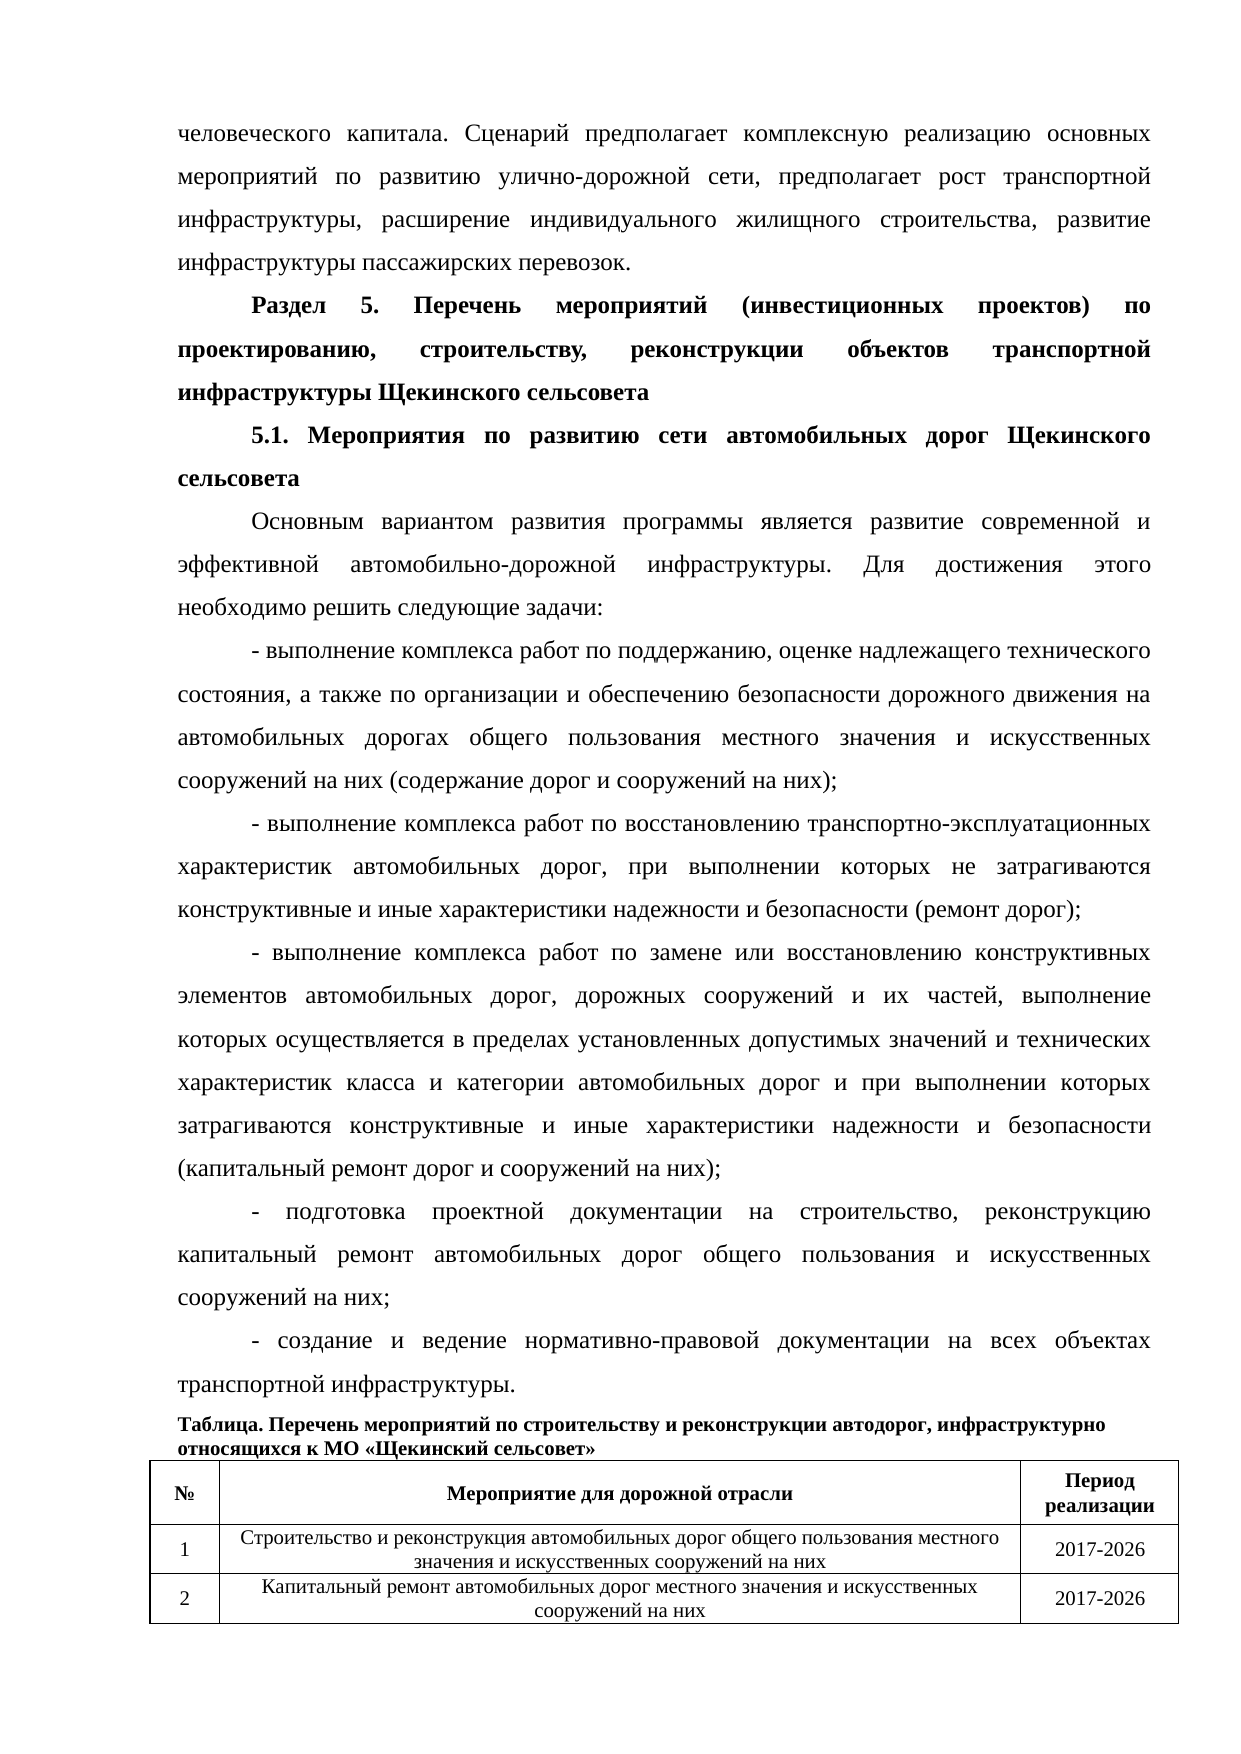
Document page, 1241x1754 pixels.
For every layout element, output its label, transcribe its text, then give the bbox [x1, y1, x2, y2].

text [177, 118, 1152, 276]
text - создание и ведение нормативно-правовой документации на всех объектах транспортной инфраструктуры. [177, 1326, 1152, 1397]
table_cell 2 [151, 1574, 219, 1622]
table_cell 2017-2026 [1021, 1574, 1178, 1622]
text - подготовка проектной документации на строительство, реконструкцию капитальный ремонт автомобильных дорог общего пользования и искусственных сооружений на них; [177, 1196, 1152, 1311]
text Основным вариантом развития программы является развитие современной и эффективной автомобильно-дорожной инфраструктуры. Для достижения этого необходимо решить следующие задачи: [177, 506, 1152, 621]
table_header № [151, 1461, 219, 1524]
table_cell 2017-2026 [1021, 1525, 1178, 1573]
table_cell 1 [151, 1525, 219, 1573]
table_cell Капитальный ремонт автомобильных дорог местного значения и искусственных сооружений на них [220, 1574, 1020, 1622]
text Таблица. Перечень мероприятий по строительству и реконструкции автодорог, инфраструктурно относящихся к МО «Щекинский сельсовет» [177, 1412, 1152, 1460]
text - выполнение комплекса работ по восстановлению транспортно-эксплуатационных характеристик автомобильных дорог, при выполнении которых не затрагиваются конструктивные и иные характеристики надежности и безопасности (ремонт дорог); [177, 808, 1152, 923]
table_header Период реализации [1021, 1461, 1178, 1524]
table_cell Строительство и реконструкция автомобильных дорог общего пользования местного значения и искусственных сооружений на них [220, 1525, 1020, 1573]
text 5.1. Мероприятия по развитию сети автомобильных дорог Щекинского сельсовета [177, 420, 1152, 492]
text - выполнение комплекса работ по замене или восстановлению конструктивных элементов автомобильных дорог, дорожных сооружений и их частей, выполнение которых осуществляется в пределах установленных допустимых значений и технических характеристик класса и категории автомобильных дорог и при выполнении которых затрагиваются конструктивные и иные характеристики надежности и безопасности (капитальный ремонт дорог и сооружений на них); [177, 937, 1152, 1182]
text - выполнение комплекса работ по поддержанию, оценке надлежащего технического состояния, а также по организации и обеспечению безопасности дорожного движения на автомобильных дорогах общего пользования местного значения и искусственных сооружений на них (содержание дорог и сооружений на них); [177, 636, 1152, 794]
subtitle Раздел 5. Перечень мероприятий (инвестиционных проектов) по проектированию, строительству, реконструкции объектов транспортной инфраструктуры Щекинского сельсовета [177, 291, 1152, 406]
table_header Мероприятие для дорожной отрасли [220, 1461, 1020, 1524]
